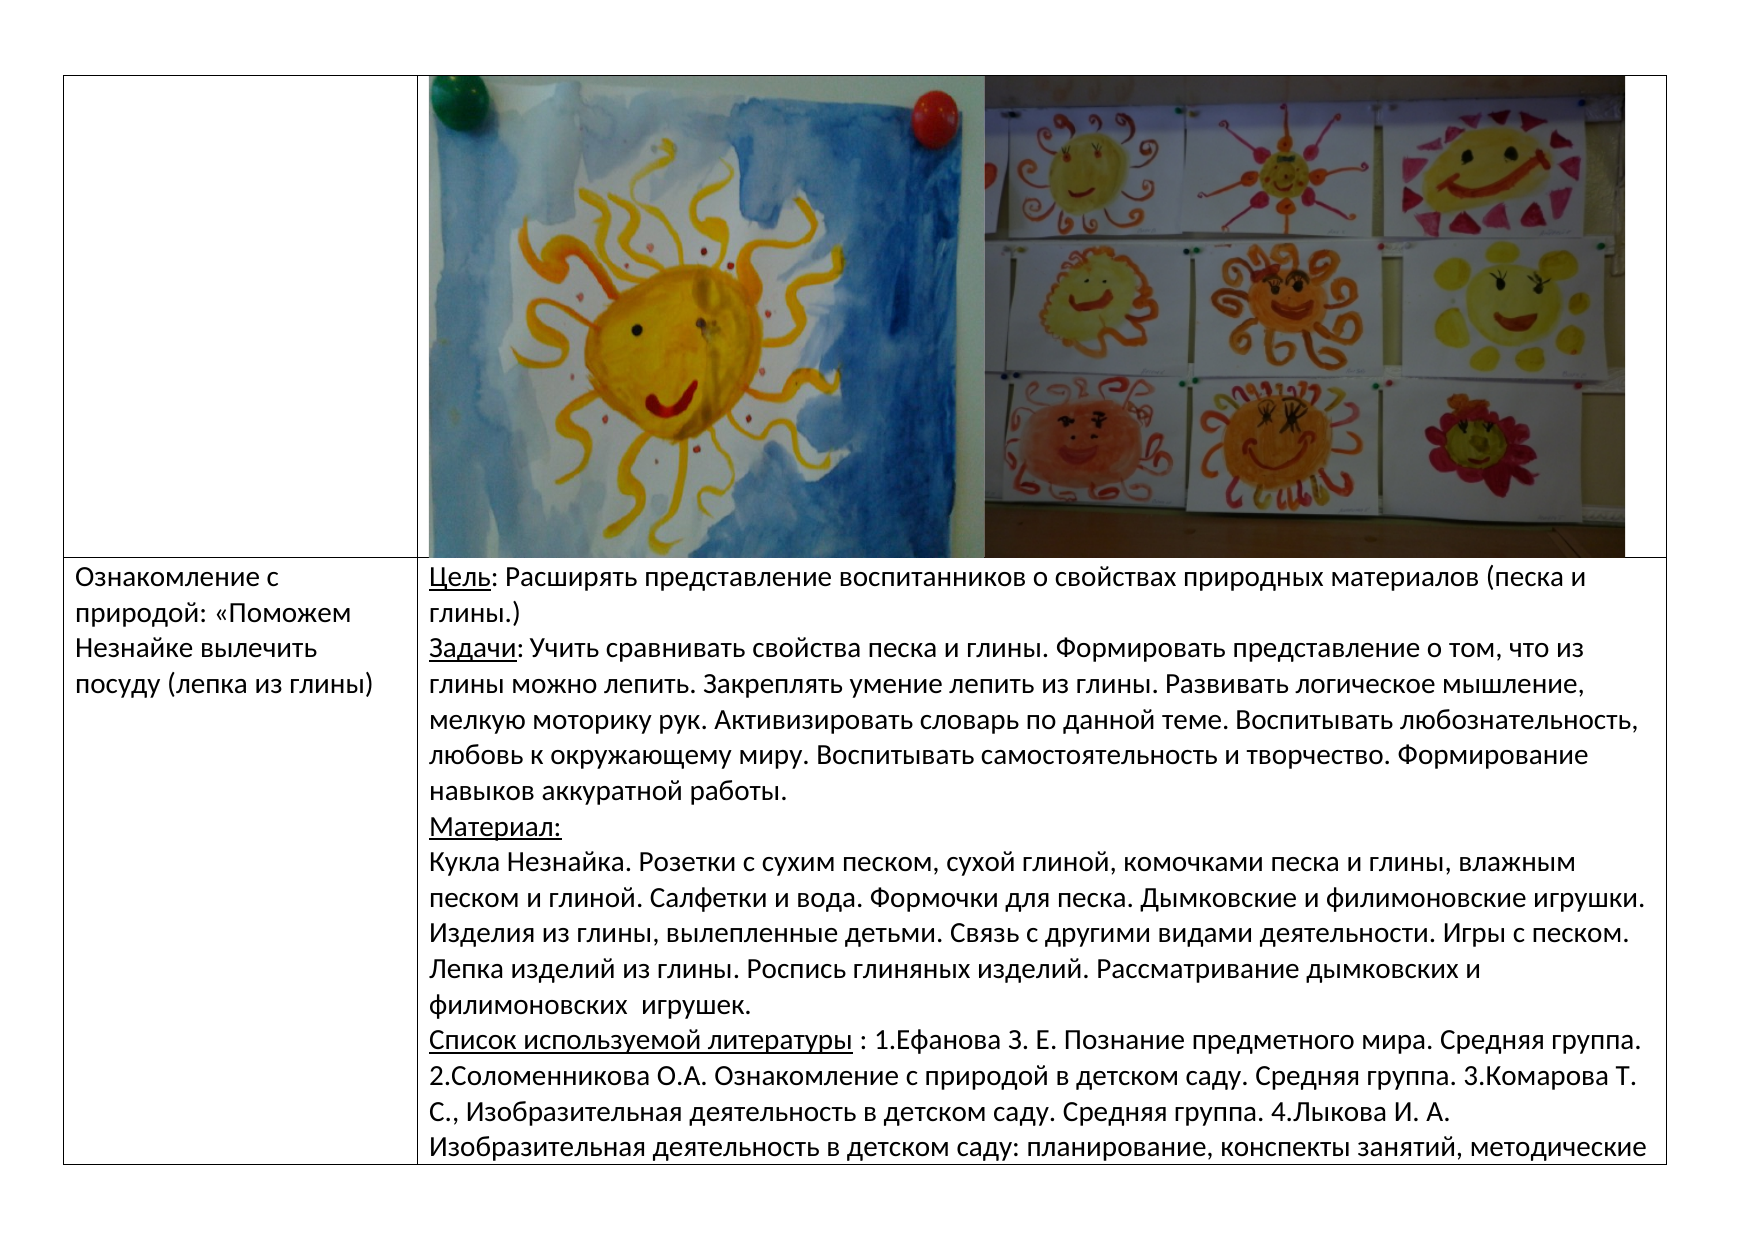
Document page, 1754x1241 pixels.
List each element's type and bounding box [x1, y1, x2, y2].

picture [428, 76, 1626, 558]
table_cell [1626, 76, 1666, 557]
table_cell [418, 558, 1666, 1164]
table_cell [64, 76, 417, 557]
table_cell [64, 558, 417, 1164]
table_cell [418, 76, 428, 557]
